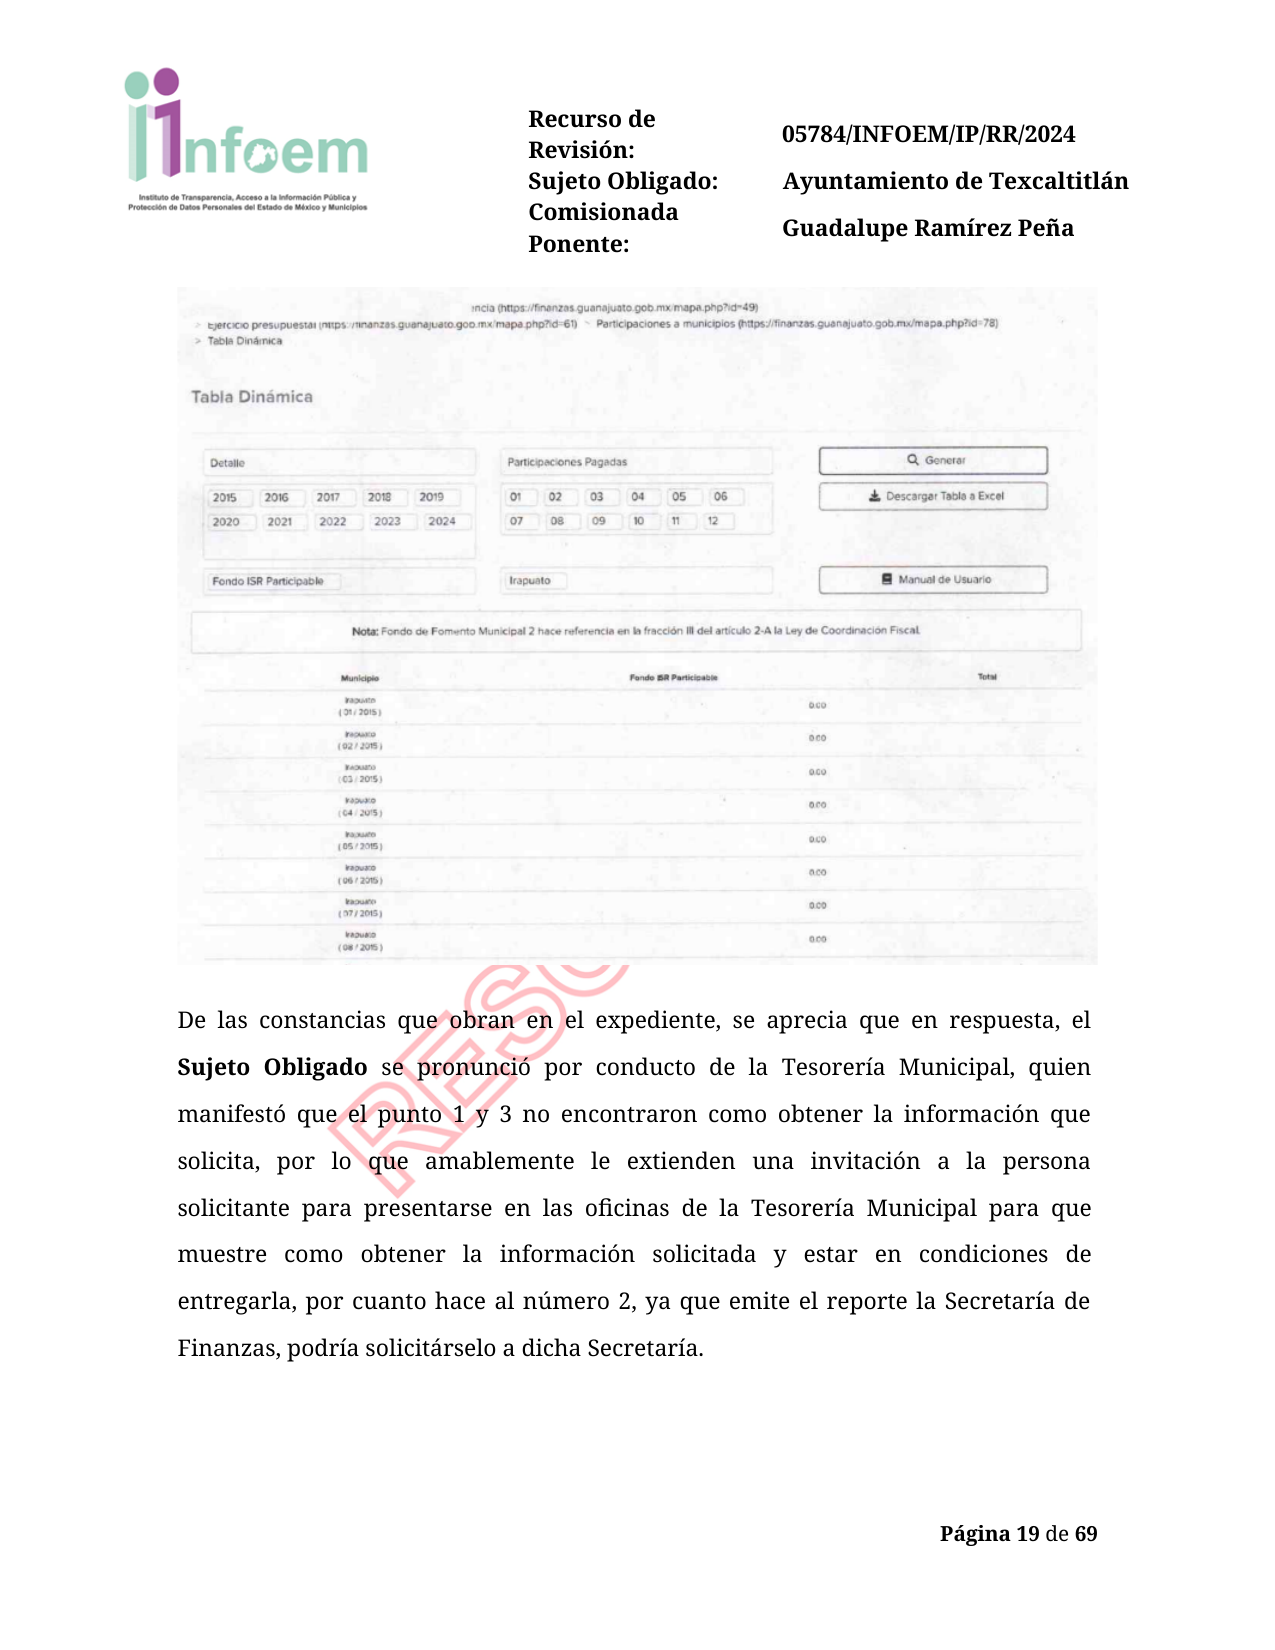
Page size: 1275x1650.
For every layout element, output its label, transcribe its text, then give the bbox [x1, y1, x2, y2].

picture [4, 8, 1275, 1650]
text De las constancias que obran en el expediente, se aprecia que en respuesta, el Sujeto Obligado se pronunció por conducto de la Tesorería Municipal, quien manifestó que el punto 1 y 3 no encontraron como obtener la información que solicita, por lo que amablemente le extienden una invitación a la persona solicitante para presentarse en las oficinas de la Tesorería Municipal para que muestre como obtener la información solicitada y estar en condiciones de entregarla, por cuanto hace al número 2, ya que emite el reporte la Secretaría de Finanzas, podría solicitárselo a dicha Secretaría. [177, 1004, 1093, 1363]
